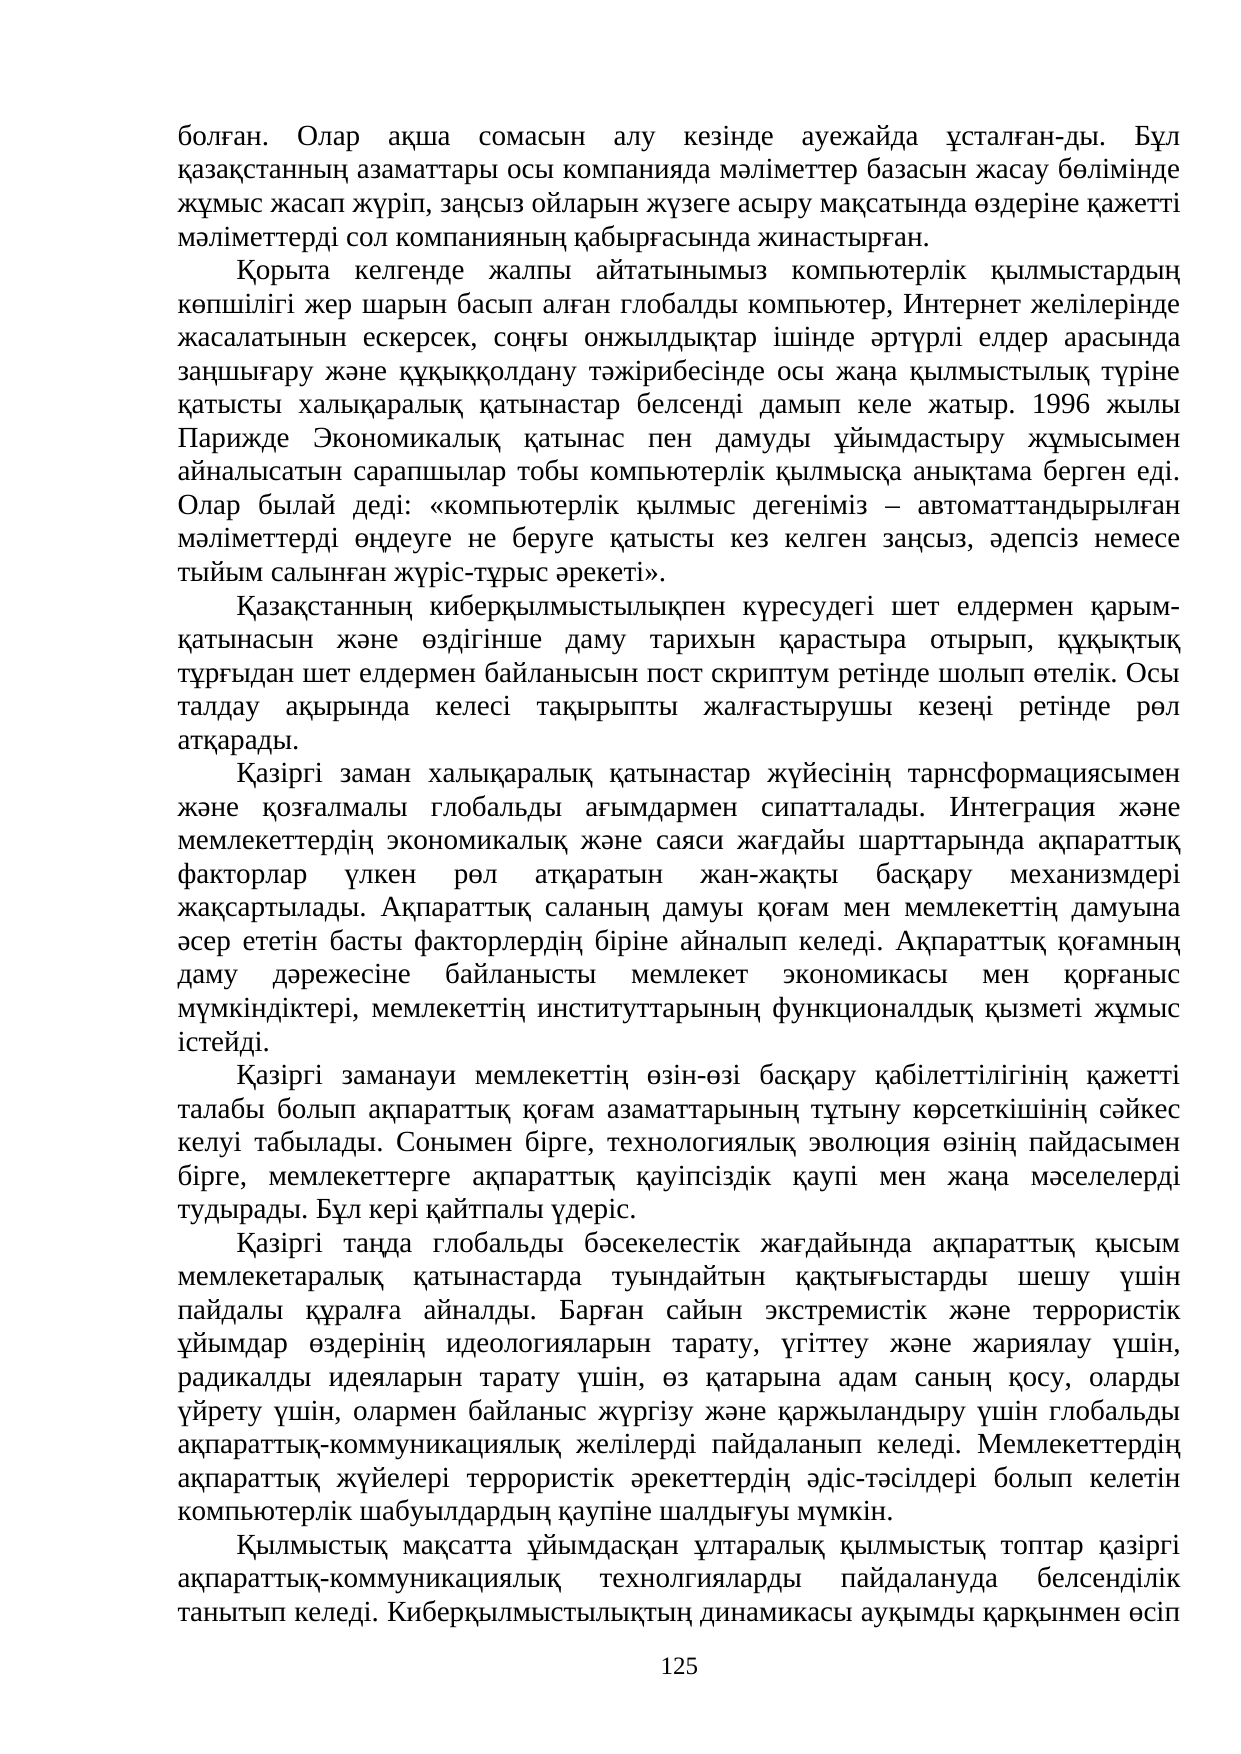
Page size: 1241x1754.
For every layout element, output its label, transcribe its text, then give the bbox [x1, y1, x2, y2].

text Қазақстанның киберқылмыстылықпен күресудегі шет елдермен қарым-қатынасын және өздігінше даму тарихын қарастыра отырып, құқықтық тұрғыдан шет елдермен байланысын пост скриптум ретінде шолып өтелік. Осы талдау ақырында келесі тақырыпты жалғастырушы кезеңі ретінде рөл атқарады. [177, 588, 1181, 755]
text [177, 118, 1181, 252]
text Қорыта келгенде жалпы айтатынымыз компьютерлік қылмыстардың көпшілігі жер шарын басып алған глобалды компьютер, Интернет желілерінде жасалатынын ескерсек, соңғы онжылдықтар ішінде әртүрлі елдер арасында заңшығару және құқыққолдану тәжірибесінде осы жаңа қылмыстылық түріне қатысты халықаралық қатынастар белсенді дамып келе жатыр. 1996 жылы Парижде Экономикалық қатынас пен дамуды ұйымдастыру жұмысымен айналысатын сарапшылар тобы компьютерлік қылмысқа анықтама берген еді. Олар былай деді: «компьютерлік қылмыс дегеніміз – автоматтандырылған мәліметтерді өңдеуге не беруге қатысты кез келген заңсыз, әдепсіз немесе тыйым салынған жүріс-тұрыс әрекеті». [177, 252, 1181, 588]
text Қазіргі заман халықаралық қатынастар жүйесінің тарнсформациясымен және қозғалмалы глобальды ағымдармен сипатталады. Интеграция және мемлекеттердің экономикалық және саяси жағдайы шарттарында ақпараттық факторлар үлкен рөл атқаратын жан-жақты басқару механизмдері жақсартылады. Ақпараттық саланың дамуы қоғам мен мемлекеттің дамуына әсер ететін басты факторлердің біріне айналып келеді. Ақпараттық қоғамның даму дәрежесіне байланысты мемлекет экономикасы мен қорғаныс мүмкіндіктері, мемлекеттің институттарының функционалдық қызметі жұмыс істейді. [177, 755, 1181, 1057]
text Қазіргі заманауи мемлекеттің өзін-өзі басқару қабілеттілігінің қажетті талабы болып ақпараттық қоғам азаматтарының тұтыну көрсеткішінің сәйкес келуі табылады. Сонымен бірге, технологиялық эволюция өзінің пайдасымен бірге, мемлекеттерге ақпараттық қауіпсіздік қаупі мен жаңа мәселелерді тудырады. Бұл кері қайтпалы үдеріс. [177, 1057, 1181, 1225]
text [177, 1527, 1181, 1627]
text Қазіргі таңда глобальды бәсекелестік жағдайында ақпараттық қысым мемлекетаралық қатынастарда туындайтын қақтығыстарды шешу үшін пайдалы құралға айналды. Барған сайын экстремистік және террористік ұйымдар өздерінің идеологияларын тарату, үгіттеу және жариялау үшін, радикалды идеяларын тарату үшін, өз қатарына адам саның қосу, оларды үйрету үшін, олармен байланыс жүргізу және қаржыландыру үшін глобальды ақпараттық-коммуникациялық желілерді пайдаланып келеді. Мемлекеттердің ақпараттық жүйелері террористік әрекеттердің әдіс-тәсілдері болып келетін компьютерлік шабуылдардың қаупіне шалдығуы мүмкін. [177, 1225, 1181, 1527]
